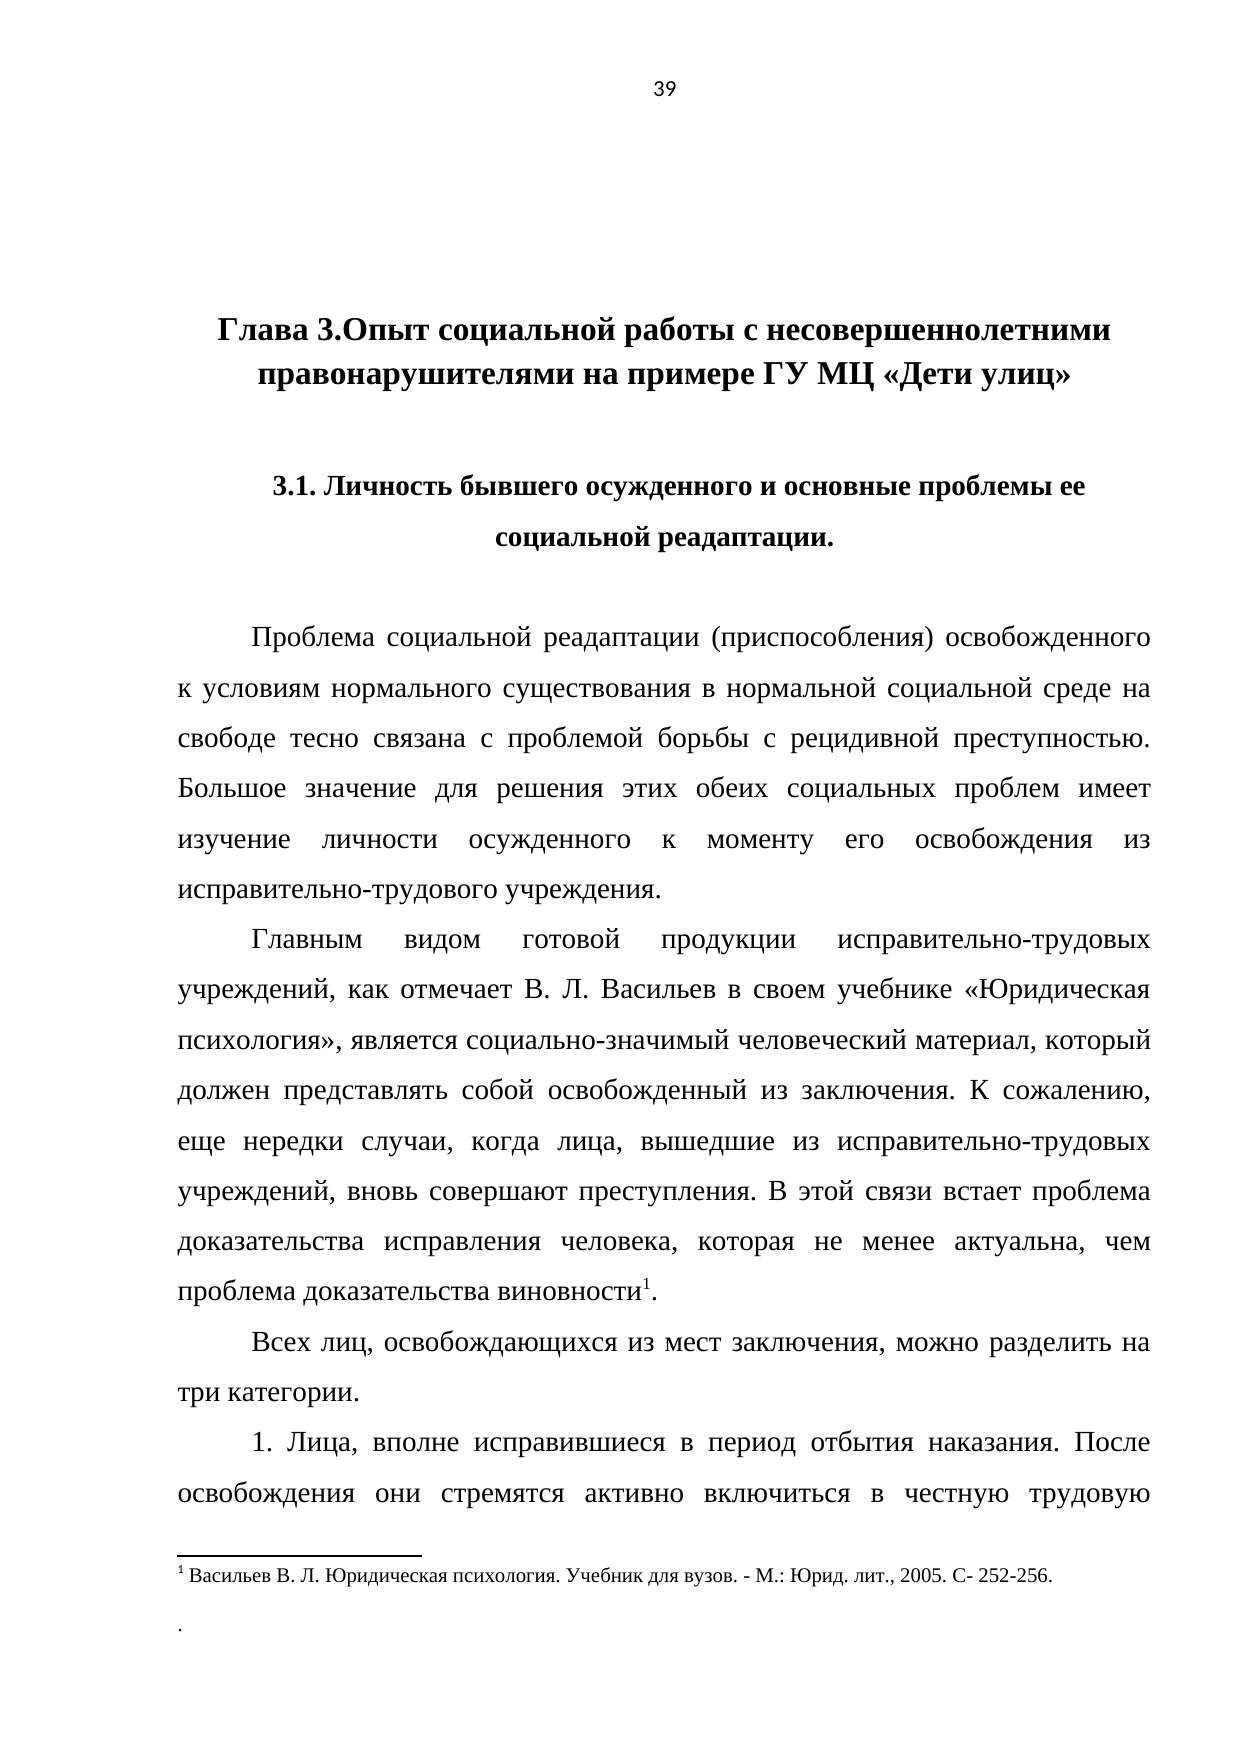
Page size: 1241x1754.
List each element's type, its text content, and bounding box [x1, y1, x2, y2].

text Всех лиц, освобождающихся из мест заключения, можно разделить на три категории. [177, 1324, 1152, 1408]
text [177, 1424, 1152, 1508]
text Глава 3.Опыт социальной работы с несовершеннолетними правонарушителями на примере ГУ МЦ «Дети улиц» [177, 309, 1152, 392]
text Проблема социальной реадаптации (приспособления) освобожденного к условиям нормального существования в нормальной социальной среде на свободе тесно связана с проблемой борьбы с рецидивной преступностью. Большое значение для решения этих обеих социальных проблем имеет изучение личности осужденного к моменту его освобождения из исправительно-трудового учреждения. [177, 619, 1152, 904]
text Главным видом готовой продукции исправительно-трудовых учреждений, как отмечает В. Л. Васильев в своем учебнике «Юридическая психология», является социально-значимый человеческий материал, который должен представлять собой освобожденный из заключения. К сожалению, еще нередки случаи, когда лица, вышедшие из исправительно-трудовых учреждений, вновь совершают преступления. В этой связи встает проблема доказательства исправления человека, которая не менее актуальна, чем проблема доказательства виновности. [177, 921, 1152, 1307]
text 3.1. Личность бывшего осужденного и основные проблемы ее социальной реадаптации. [177, 468, 1152, 552]
